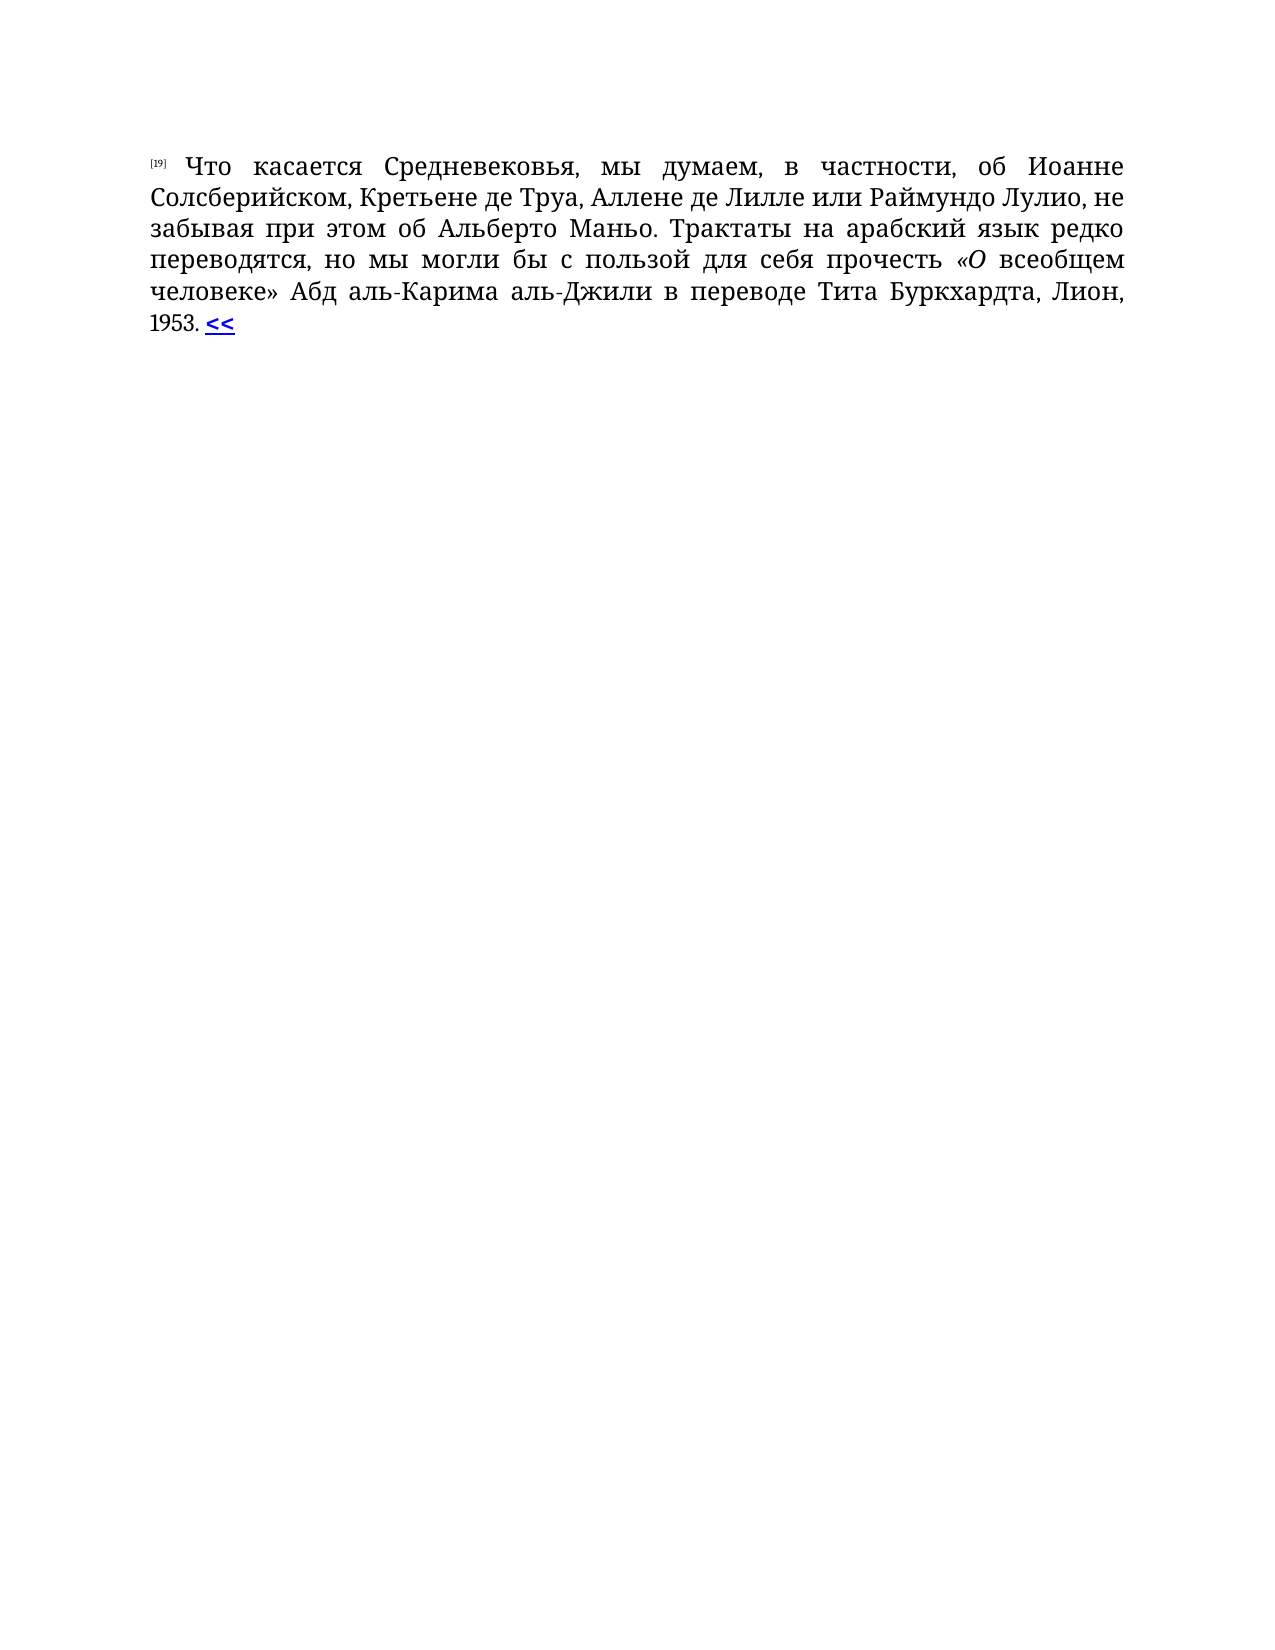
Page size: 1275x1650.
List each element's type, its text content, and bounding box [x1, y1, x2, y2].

text [19] Что касается Средневековья, мы думаем, в частности, об Иоанне Солсберийском, Кретьене де Труа, Аллене де Лилле или Раймундо Лулио, не забывая при этом об Альберто Маньо. Трактаты на арабский язык редко переводятся, но мы могли бы с пользой для себя прочесть «О всеобщем человеке» Абд аль-Карима аль-Джили в переводе Тита Буркхардта, Лион, 1953. << [150, 150, 1125, 337]
